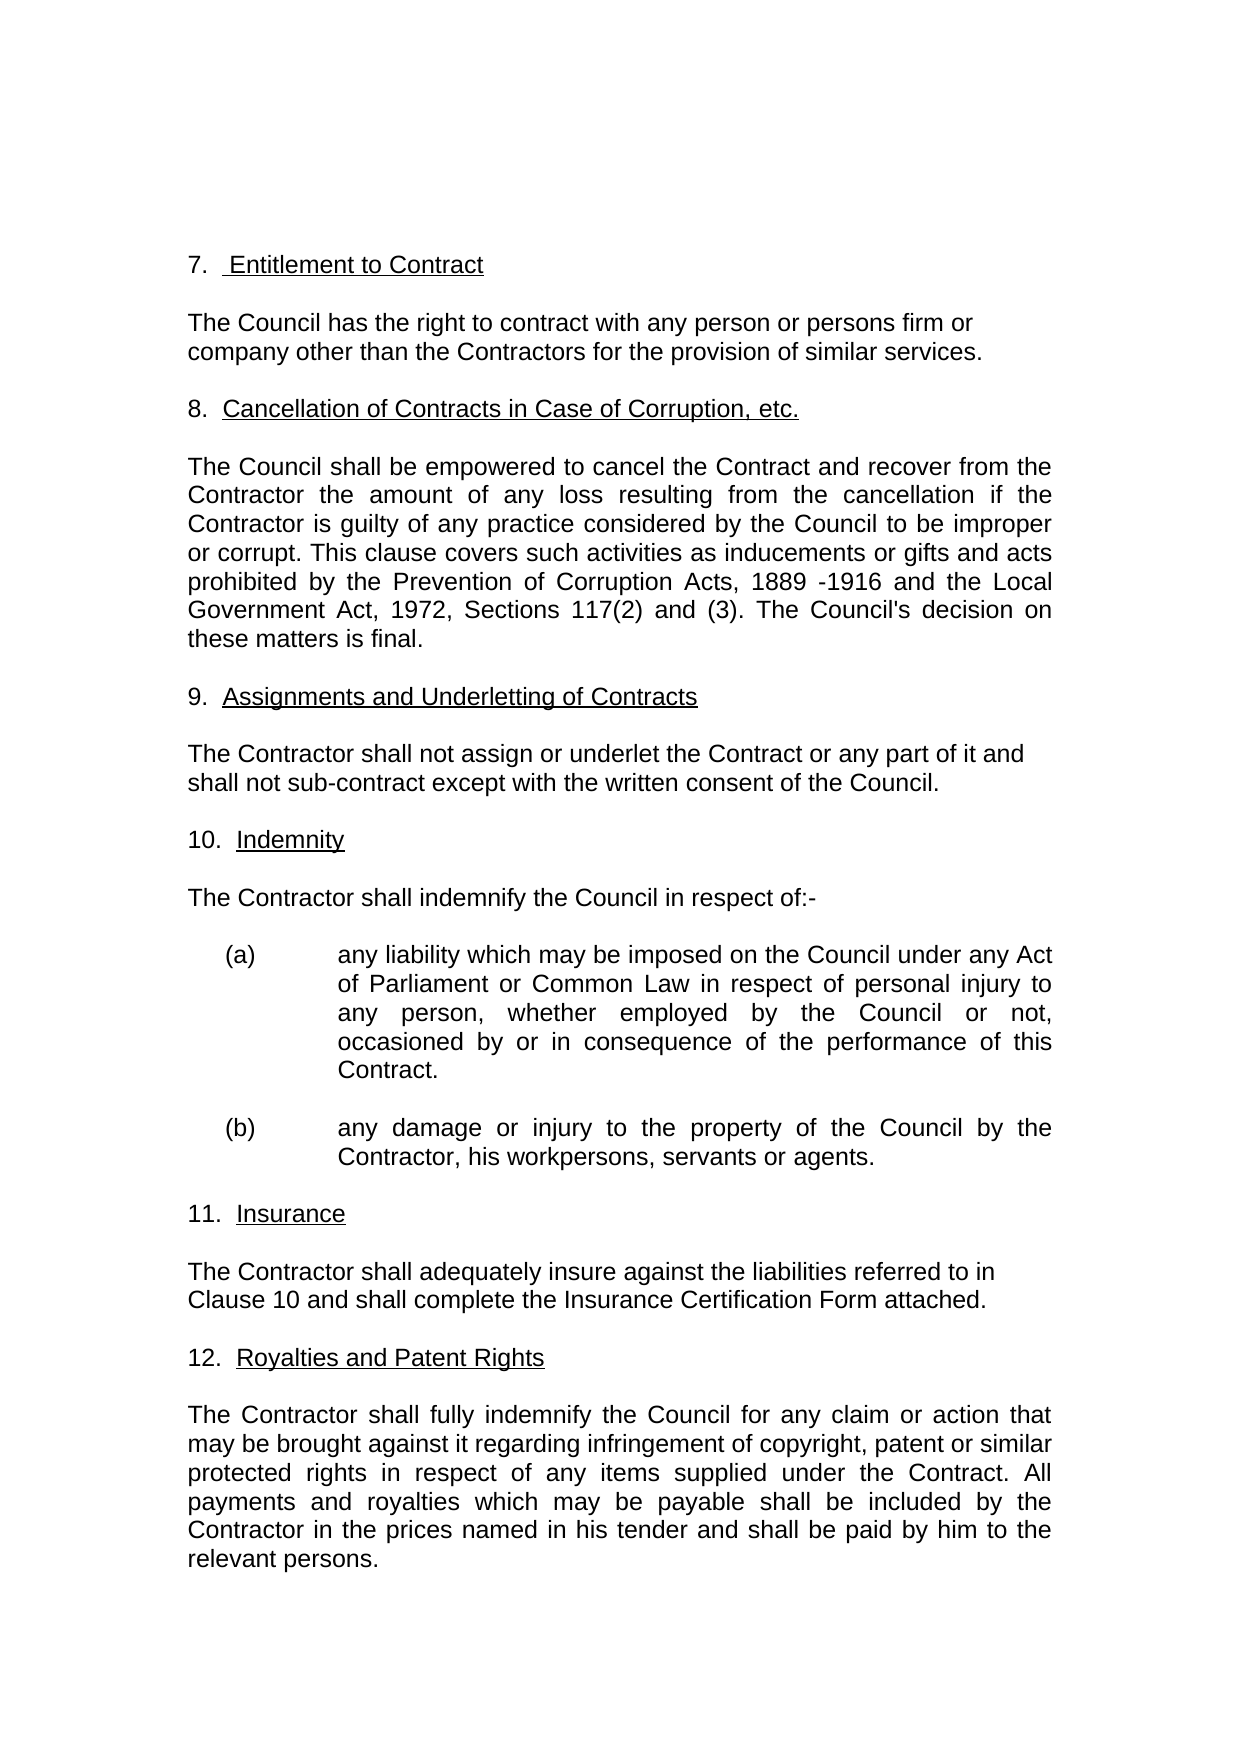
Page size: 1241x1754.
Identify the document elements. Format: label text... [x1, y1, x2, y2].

list Cancellation of Contracts in Case of Corruption, etc. [187, 394, 1065, 423]
text The Contractor shall not assign or underlet the Contract or any part of it and shall not sub-contract except with the written consent of the Council. [187, 739, 1065, 797]
list Insurance [187, 1199, 1065, 1228]
list any liability which may be imposed on the Council under any Act of Parliament or Common Law in respect of personal injury to any person, whether employed by the Council or not, occasioned by or in consequence of the performance of this Contract. [225, 940, 1054, 1084]
text The Council has the right to contract with any person or persons firm or company other than the Contractors for the provision of similar services. [187, 308, 1065, 365]
list Assignments and Underletting of Contracts [187, 682, 1065, 710]
list Entitlement to Contract [187, 250, 1065, 279]
list any damage or injury to the property of the Council by the Contractor, his workpersons, servants or agents. [225, 1113, 1053, 1170]
text The Contractor shall adequately insure against the liabilities referred to in Clause 10 and shall complete the Insurance Certification Form attached. [187, 1257, 1065, 1314]
list Royalties and Patent Rights [187, 1343, 1065, 1372]
text The Contractor shall fully indemnify the Council for any claim or action that may be brought against it regarding infringement of copyright, patent or similar protected rights in respect of any items supplied under the Contract. All payments and royalties which may be payable shall be included by the Contractor in the prices named in his tender and shall be paid by him to the relevant persons. [187, 1400, 1054, 1573]
list Indemnity [187, 825, 1065, 854]
text The Contractor shall indemnify the Council in respect of:- [187, 883, 1065, 912]
text The Council shall be empowered to cancel the Contract and recover from the Contractor the amount of any loss resulting from the cancellation if the Contractor is guilty of any practice considered by the Council to be improper or corrupt. This clause covers such activities as inducements or gifts and acts prohibited by the Prevention of Corruption Acts, 1889 -1916 and the Local Government Act, 1972, Sections 117(2) and (3). The Council's decision on these matters is final. [187, 452, 1054, 653]
